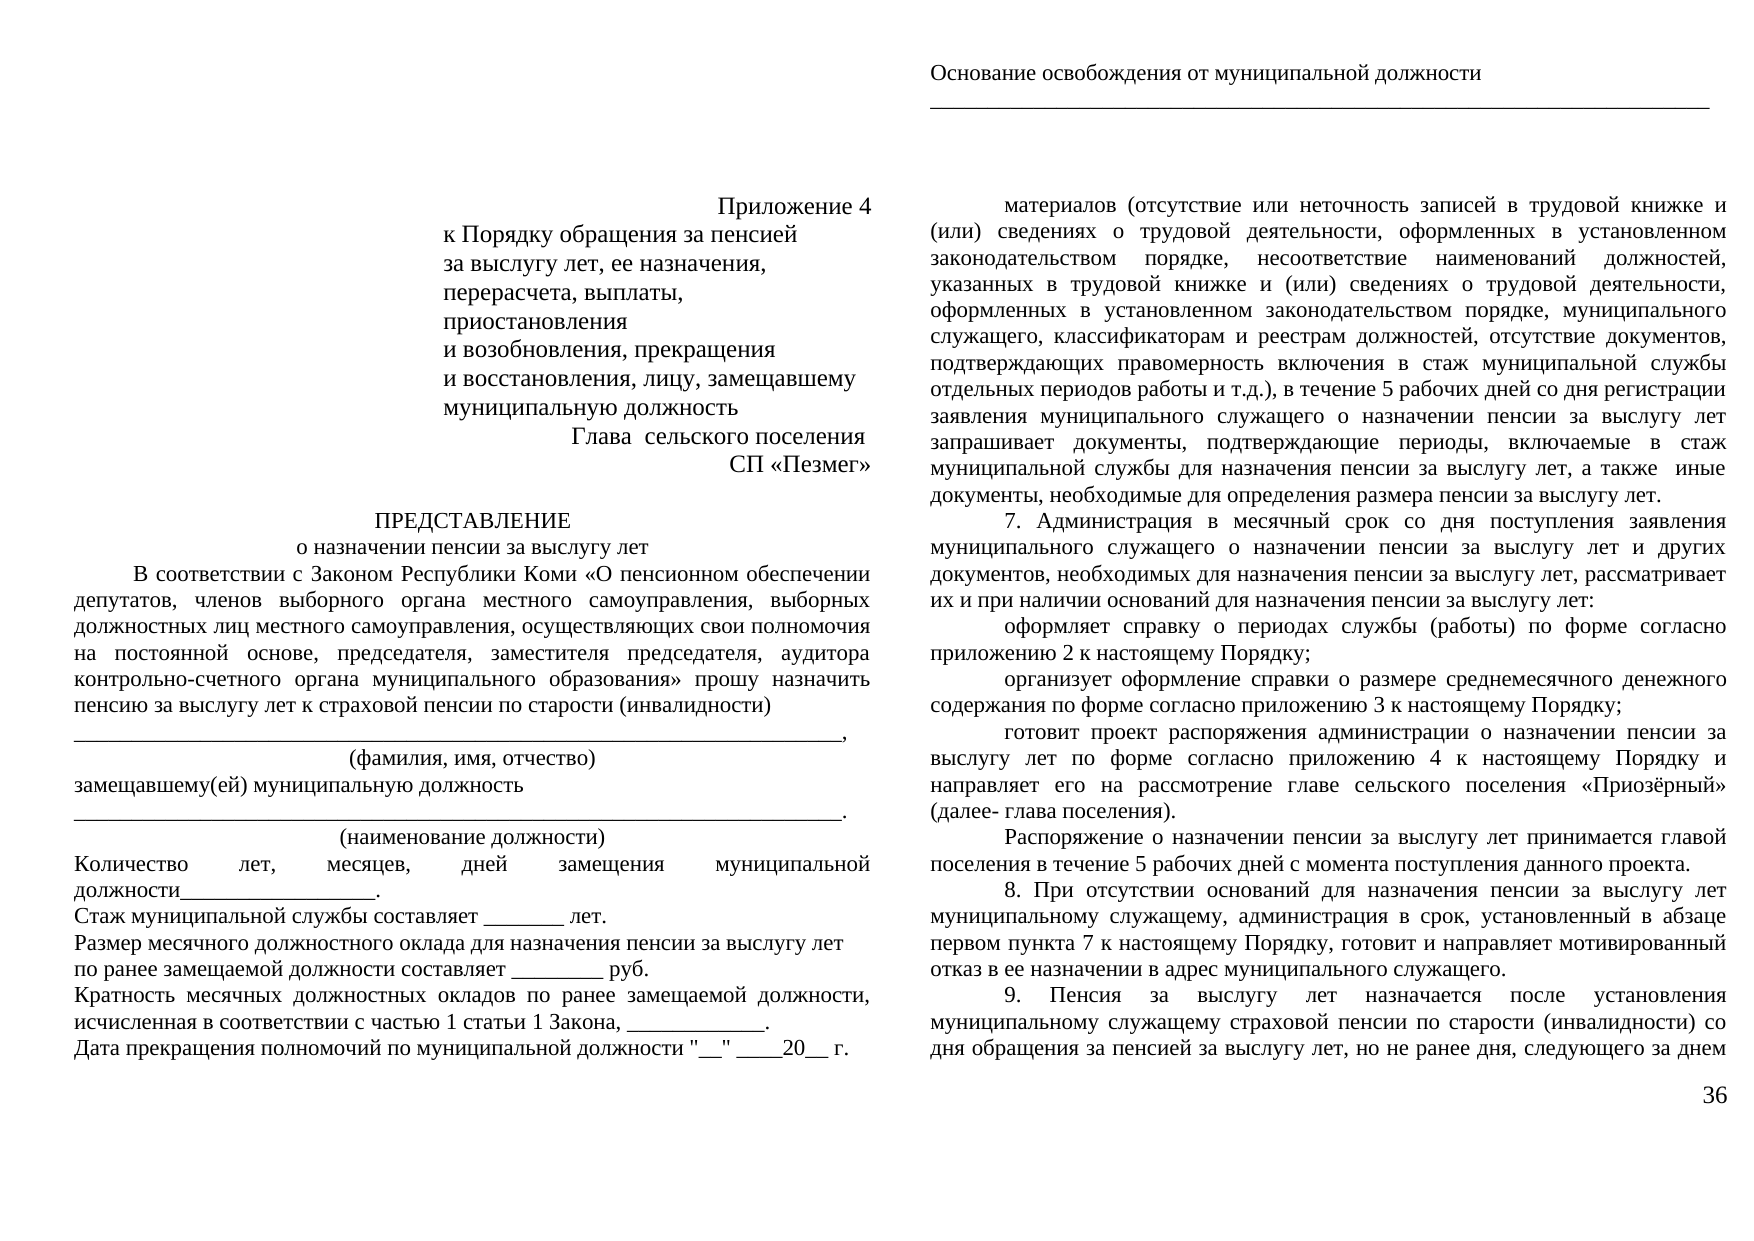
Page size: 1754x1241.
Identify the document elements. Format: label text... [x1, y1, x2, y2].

text Основание освобождения от муниципальной должности [930, 59, 1728, 85]
text (наименование должности) [74, 823, 871, 850]
text 7. Администрация в месячный срок со дня поступления заявления муниципального служащего о назначении пенсии за выслугу лет и других документов, необходимых для назначения пенсии за выслугу лет, рассматривает их и при наличии оснований для назначения пенсии за выслугу лет: [930, 507, 1728, 612]
text Глава сельского поселения СП «Пезмег» [74, 421, 871, 478]
text В соответствии с Законом Республики Коми «О пенсионном обеспечении депутатов, членов выборного органа местного самоуправления, выборных должностных лиц местного самоуправления, осуществляющих свои полномочия на постоянной основе, председателя, заместителя председателя, аудитора контрольно-счетного органа муниципального образования» прошу назначить пенсию за выслугу лет к страховой пенсии по старости (инвалидности) [74, 560, 871, 718]
text оформляет справку о периодах службы (работы) по форме согласно приложению 2 к настоящему Порядку; [930, 612, 1728, 665]
text ___________________________________________________________________, [74, 718, 871, 744]
text Размер месячного должностного оклада для назначения пенсии за выслугу лет по ранее замещаемой должности составляет ________ руб. [74, 929, 871, 981]
text ____________________________________________________________________ [930, 85, 1728, 112]
text ___________________________________________________________________. [74, 797, 871, 823]
text материалов (отсутствие или неточность записей в трудовой книжке и (или) сведениях о трудовой деятельности, оформленных в установленном законодательством порядке, несоответствие наименований должностей, указанных в трудовой книжке и (или) сведениях о трудовой деятельности, оформленных в установленном законодательством порядке, муниципального служащего, классификаторам и реестрам должностей, отсутствие документов, подтверждающих правомерность включения в стаж муниципальной службы отдельных периодов работы и т.д.), в течение 5 рабочих дней со дня регистрации заявления муниципального служащего о назначении пенсии за выслугу лет запрашивает документы, подтверждающие периоды, включаемые в стаж муниципальной службы для назначения пенсии за выслугу лет, а также иные документы, необходимые для определения размера пенсии за выслугу лет. [930, 191, 1728, 507]
text Количество лет, месяцев, дней замещения муниципальной должности_________________. [74, 850, 871, 902]
text Стаж муниципальной службы составляет _______ лет. [74, 902, 871, 929]
text замещавшему(ей) муниципальную должность [74, 771, 871, 797]
text организует оформление справки о размере среднемесячного денежного содержания по форме согласно приложению 3 к настоящему Порядку; [930, 665, 1728, 718]
text Распоряжение о назначении пенсии за выслугу лет принимается главой поселения в течение 5 рабочих дней с момента поступления данного проекта. [930, 823, 1728, 876]
text о назначении пенсии за выслугу лет [74, 533, 871, 560]
text Кратность месячных должностных окладов по ранее замещаемой должности, исчисленная в соответствии с частью 1 статьи 1 Закона, ____________. [74, 981, 871, 1034]
text ПРЕДСТАВЛЕНИЕ [74, 507, 871, 533]
text готовит проект распоряжения администрации о назначении пенсии за выслугу лет по форме согласно приложению 4 к настоящему Порядку и направляет его на рассмотрение главе сельского поселения «Приозёрный» (далее- глава поселения). [930, 718, 1728, 823]
text (фамилия, имя, отчество) [74, 744, 871, 771]
text к Порядку обращения за пенсией за выслугу лет, ее назначения, перерасчета, выплаты, приостановления и возобновления, прекращения и восстановления, лицу, замещавшему муниципальную должность [443, 219, 871, 421]
text 8. При отсутствии оснований для назначения пенсии за выслугу лет муниципальному служащему, администрация в срок, установленный в абзаце первом пункта 7 к настоящему Порядку, готовит и направляет мотивированный отказ в ее назначении в адрес муниципального служащего. [930, 876, 1728, 981]
text Дата прекращения полномочий по муниципальной должности "__" ____20__ г. [74, 1034, 871, 1061]
text Приложение 4 [74, 191, 871, 219]
